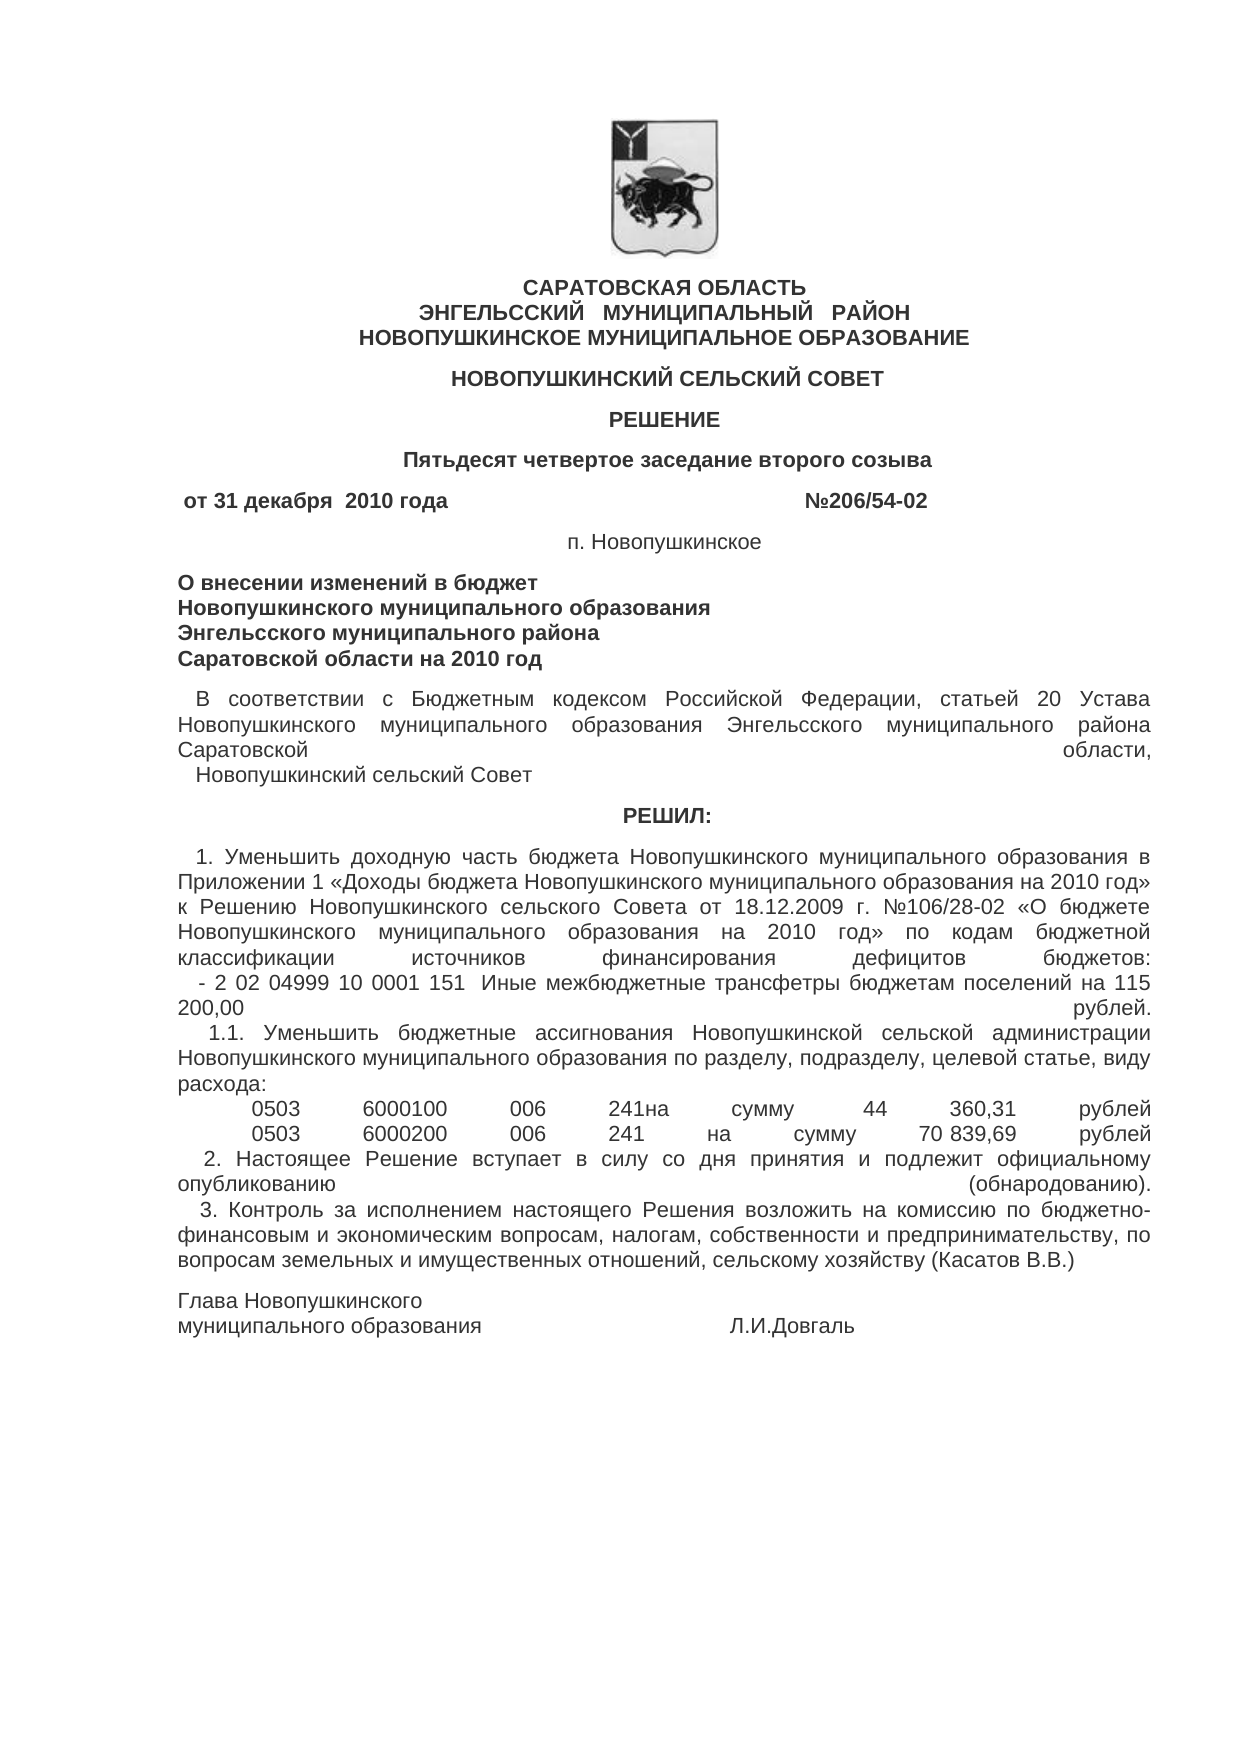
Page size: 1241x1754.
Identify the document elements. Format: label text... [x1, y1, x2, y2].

text РЕШЕНИЕ [177, 406, 1152, 432]
text В соответствии с Бюджетным кодексом Российской Федерации, статьей 20 Устава Новопушкинского муниципального образования Энгельсского муниципального района Саратовской области, Новопушкинский сельский Совет [177, 686, 1152, 787]
text РЕШИЛ: [177, 803, 1152, 828]
picture [610, 118, 719, 259]
text Пятьдесят четвертое заседание второго созыва [177, 447, 1152, 472]
text НОВОПУШКИНСКИЙ СЕЛЬСКИЙ СОВЕТ [177, 366, 1152, 391]
text 1. Уменьшить доходную часть бюджета Новопушкинского муниципального образования в Приложении 1 «Доходы бюджета Новопушкинского муниципального образования на 2010 год» к Решению Новопушкинского сельского Совета от 18.12.2009 г. №106/28-02 «О бюджете Новопушкинского муниципального образования на 2010 год» по кодам бюджетной классификации источников финансирования дефицитов бюджетов: - 2 02 04999 10 0001 151 Иные межбюджетные трансфетры бюджетам поселений на 115 200,00 рублей. 1.1. Уменьшить бюджетные ассигнования Новопушкинской сельской администрации Новопушкинского муниципального образования по разделу, подразделу, целевой статье, виду расхода: 0503 6000100 006 241на сумму 44 360,31 рублей 0503 6000200 006 241 на сумму 70 839,69 рублей 2. Настоящее Решение вступает в силу со дня принятия и подлежит официальному опубликованию (обнародованию). 3. Контроль за исполнением настоящего Решения возложить на комиссию по бюджетно-финансовым и экономическим вопросам, налогам, собственности и предпринимательству, по вопросам земельных и имущественных отношений, сельскому хозяйству (Касатов В.В.) [177, 843, 1152, 1272]
text Глава Новопушкинского муниципального образования Л.И.Довгаль [177, 1288, 1152, 1338]
text п. Новопушкинское [177, 529, 1152, 554]
text от 31 декабря 2010 года №206/54-02 [177, 488, 1152, 513]
text САРАТОВСКАЯ ОБЛАСТЬ ЭНГЕЛЬССКИЙ МУНИЦИПАЛЬНЫЙ РАЙОН НОВОПУШКИНСКОЕ МУНИЦИПАЛЬНОЕ ОБРАЗОВАНИЕ [177, 274, 1152, 350]
text О внесении изменений в бюджет Новопушкинского муниципального образования Энгельсского муниципального района Саратовской области на 2010 год [177, 570, 1152, 671]
